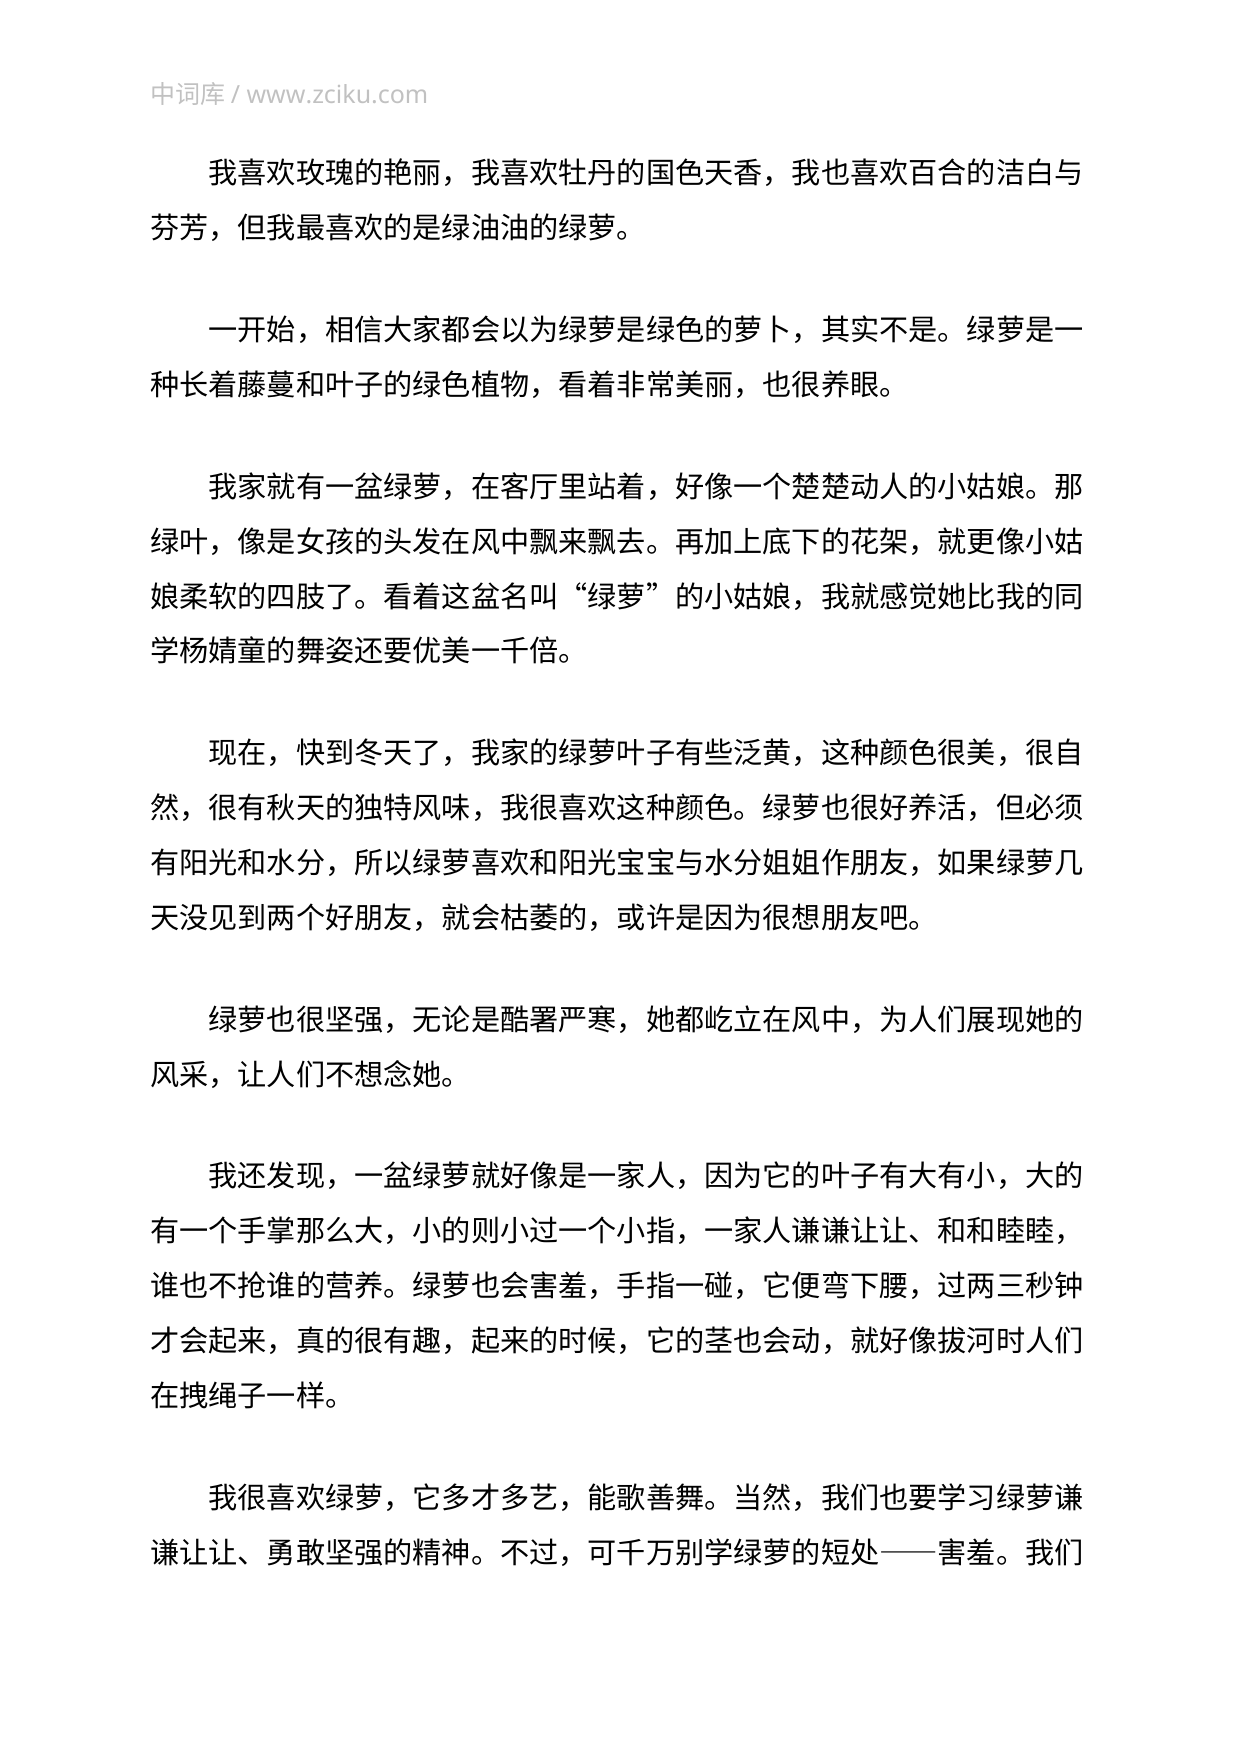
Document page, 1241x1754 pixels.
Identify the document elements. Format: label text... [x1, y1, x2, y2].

text 我喜欢玫瑰的艳丽，我喜欢牡丹的国色天香，我也喜欢百合的洁白与芬芳，但我最喜欢的是绿油油的绿萝。 [150, 150, 1090, 247]
text 一开始，相信大家都会以为绿萝是绿色的萝卜，其实不是。绿萝是一种长着藤蔓和叶子的绿色植物，看着非常美丽，也很养眼。 [150, 307, 1090, 404]
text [150, 1474, 1090, 1571]
text 我家就有一盆绿萝，在客厅里站着，好像一个楚楚动人的小姑娘。那绿叶，像是女孩的头发在风中飘来飘去。再加上底下的花架，就更像小姑娘柔软的四肢了。看着这盆名叫“绿萝”的小姑娘，我就感觉她比我的同学杨婧童的舞姿还要优美一千倍。 [150, 463, 1090, 670]
text 绿萝也很坚强，无论是酷署严寒，她都屹立在风中，为人们展现她的风采，让人们不想念她。 [150, 996, 1090, 1093]
text 现在，快到冬天了，我家的绿萝叶子有些泛黄，这种颜色很美，很自然，很有秋天的独特风味，我很喜欢这种颜色。绿萝也很好养活，但必须有阳光和水分，所以绿萝喜欢和阳光宝宝与水分姐姐作朋友，如果绿萝几天没见到两个好朋友，就会枯萎的，或许是因为很想朋友吧。 [150, 730, 1090, 937]
text 我还发现，一盆绿萝就好像是一家人，因为它的叶子有大有小，大的有一个手掌那么大，小的则小过一个小指，一家人谦谦让让、和和睦睦，谁也不抢谁的营养。绿萝也会害羞，手指一碰，它便弯下腰，过两三秒钟才会起来，真的很有趣，起来的时候，它的茎也会动，就好像拔河时人们在拽绳子一样。 [150, 1153, 1090, 1415]
